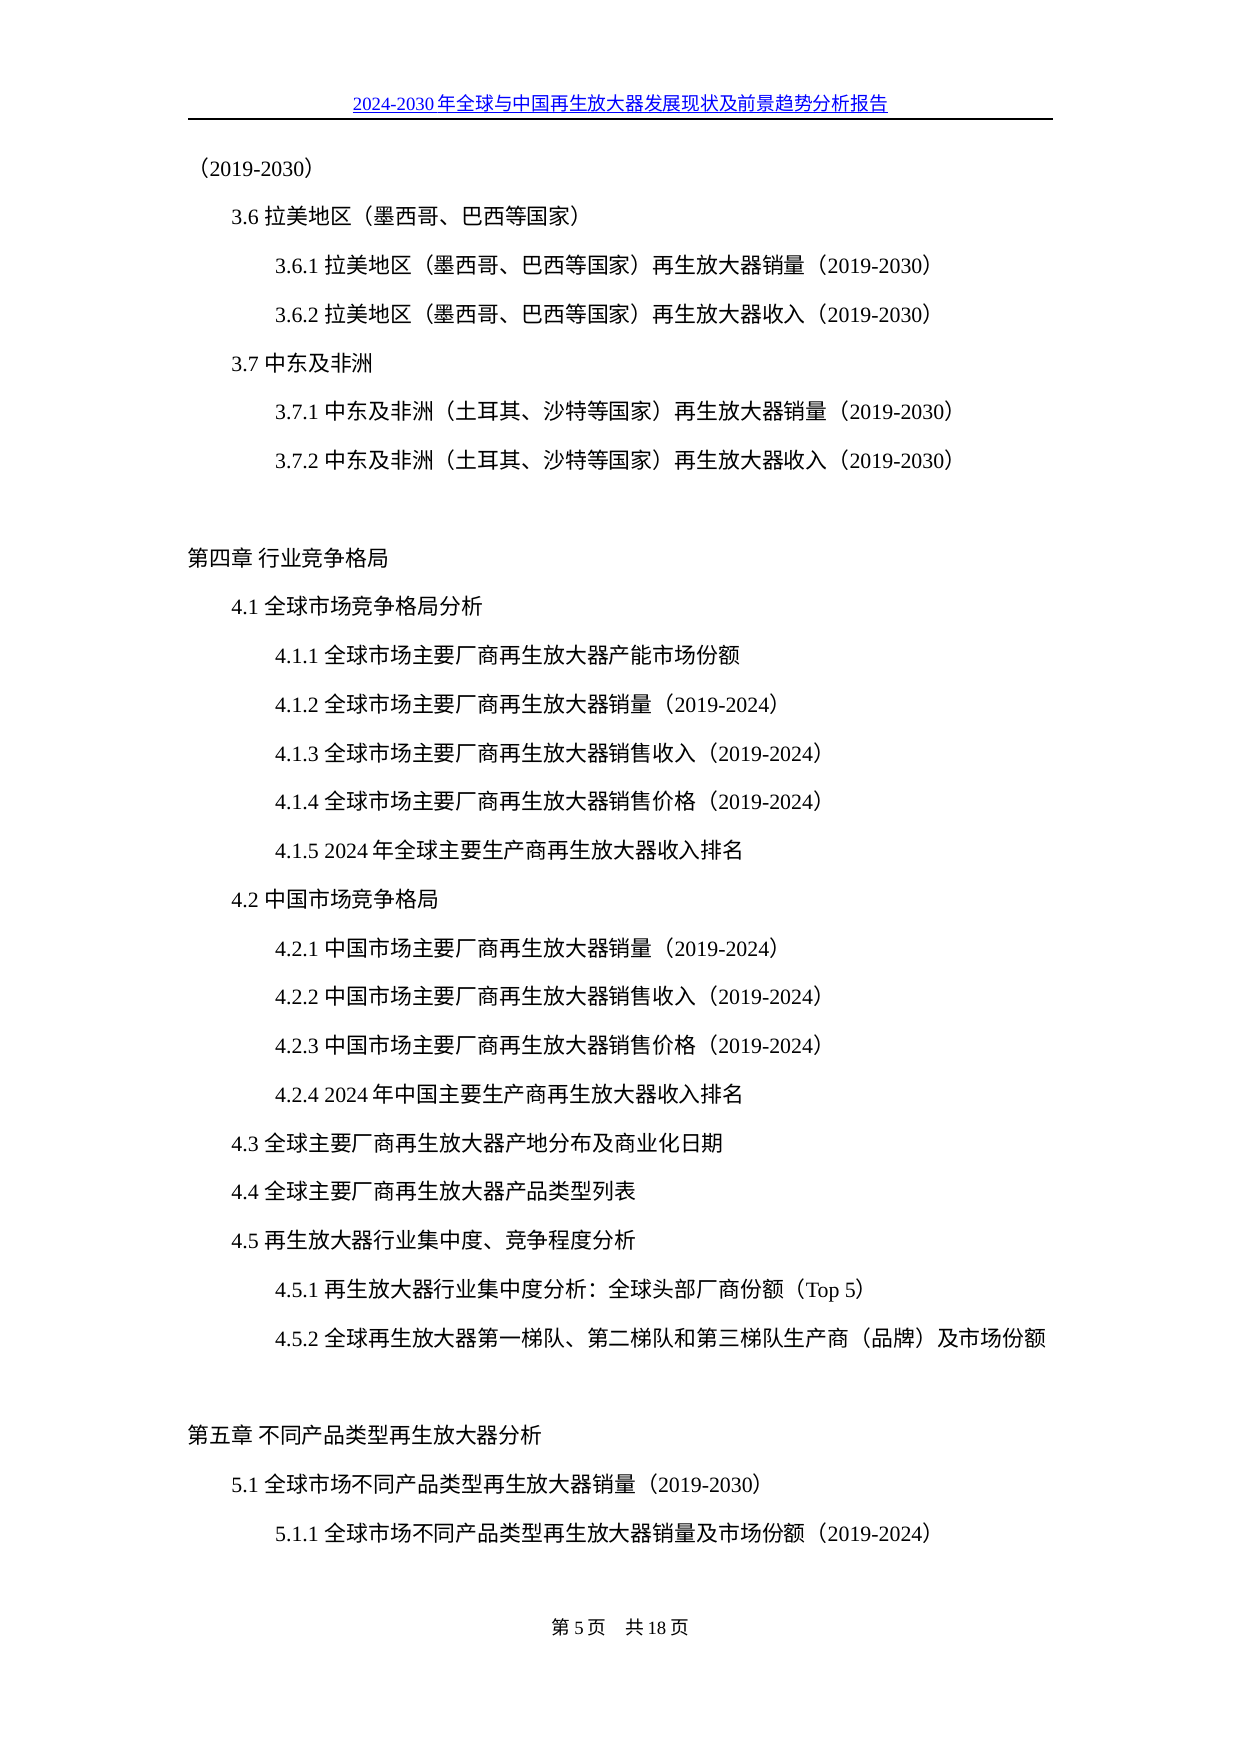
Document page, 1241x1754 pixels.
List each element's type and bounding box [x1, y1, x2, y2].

text [187, 150, 1053, 1548]
